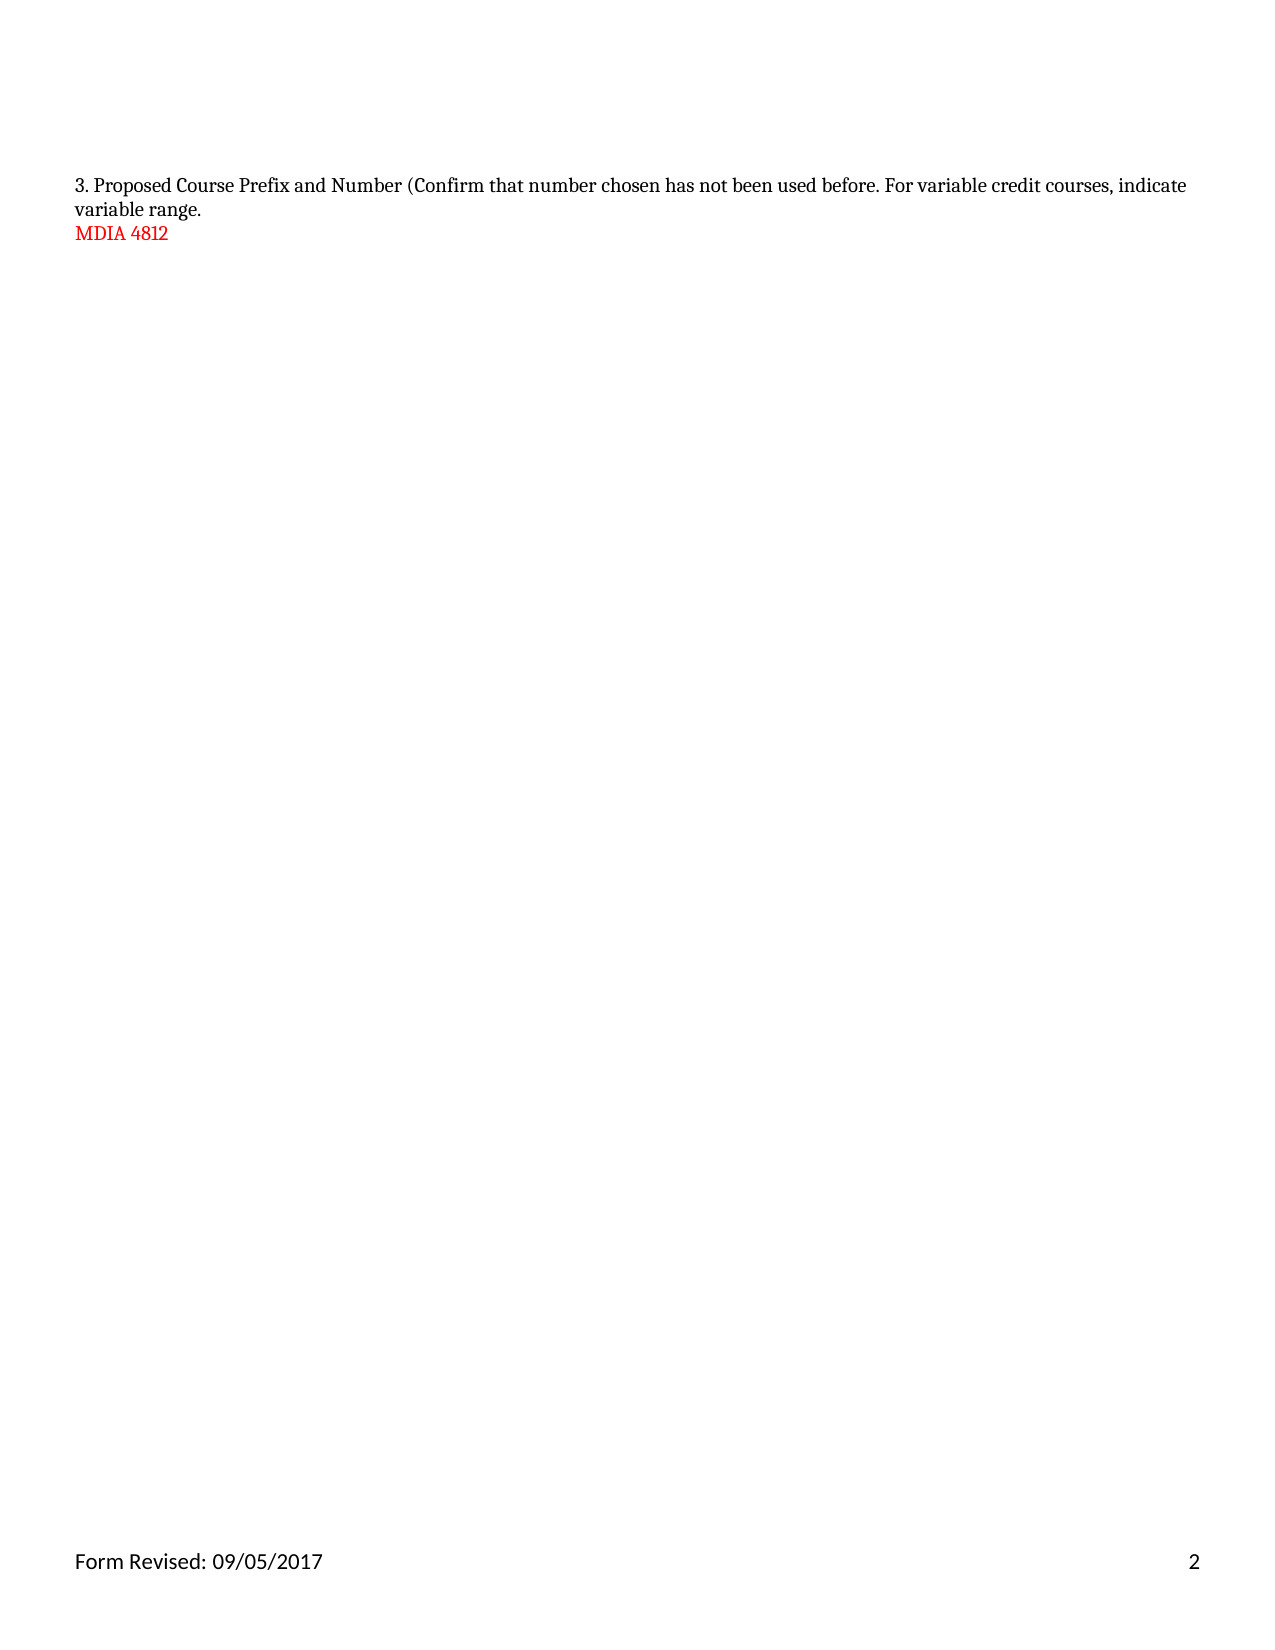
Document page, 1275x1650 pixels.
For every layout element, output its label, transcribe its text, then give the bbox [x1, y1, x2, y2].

text 3. Proposed Course Prefix and Number (Confirm that number chosen has not been used before. For variable credit courses, indicate variable range. [75, 174, 1200, 222]
text MDIA 4812 [75, 222, 1200, 246]
